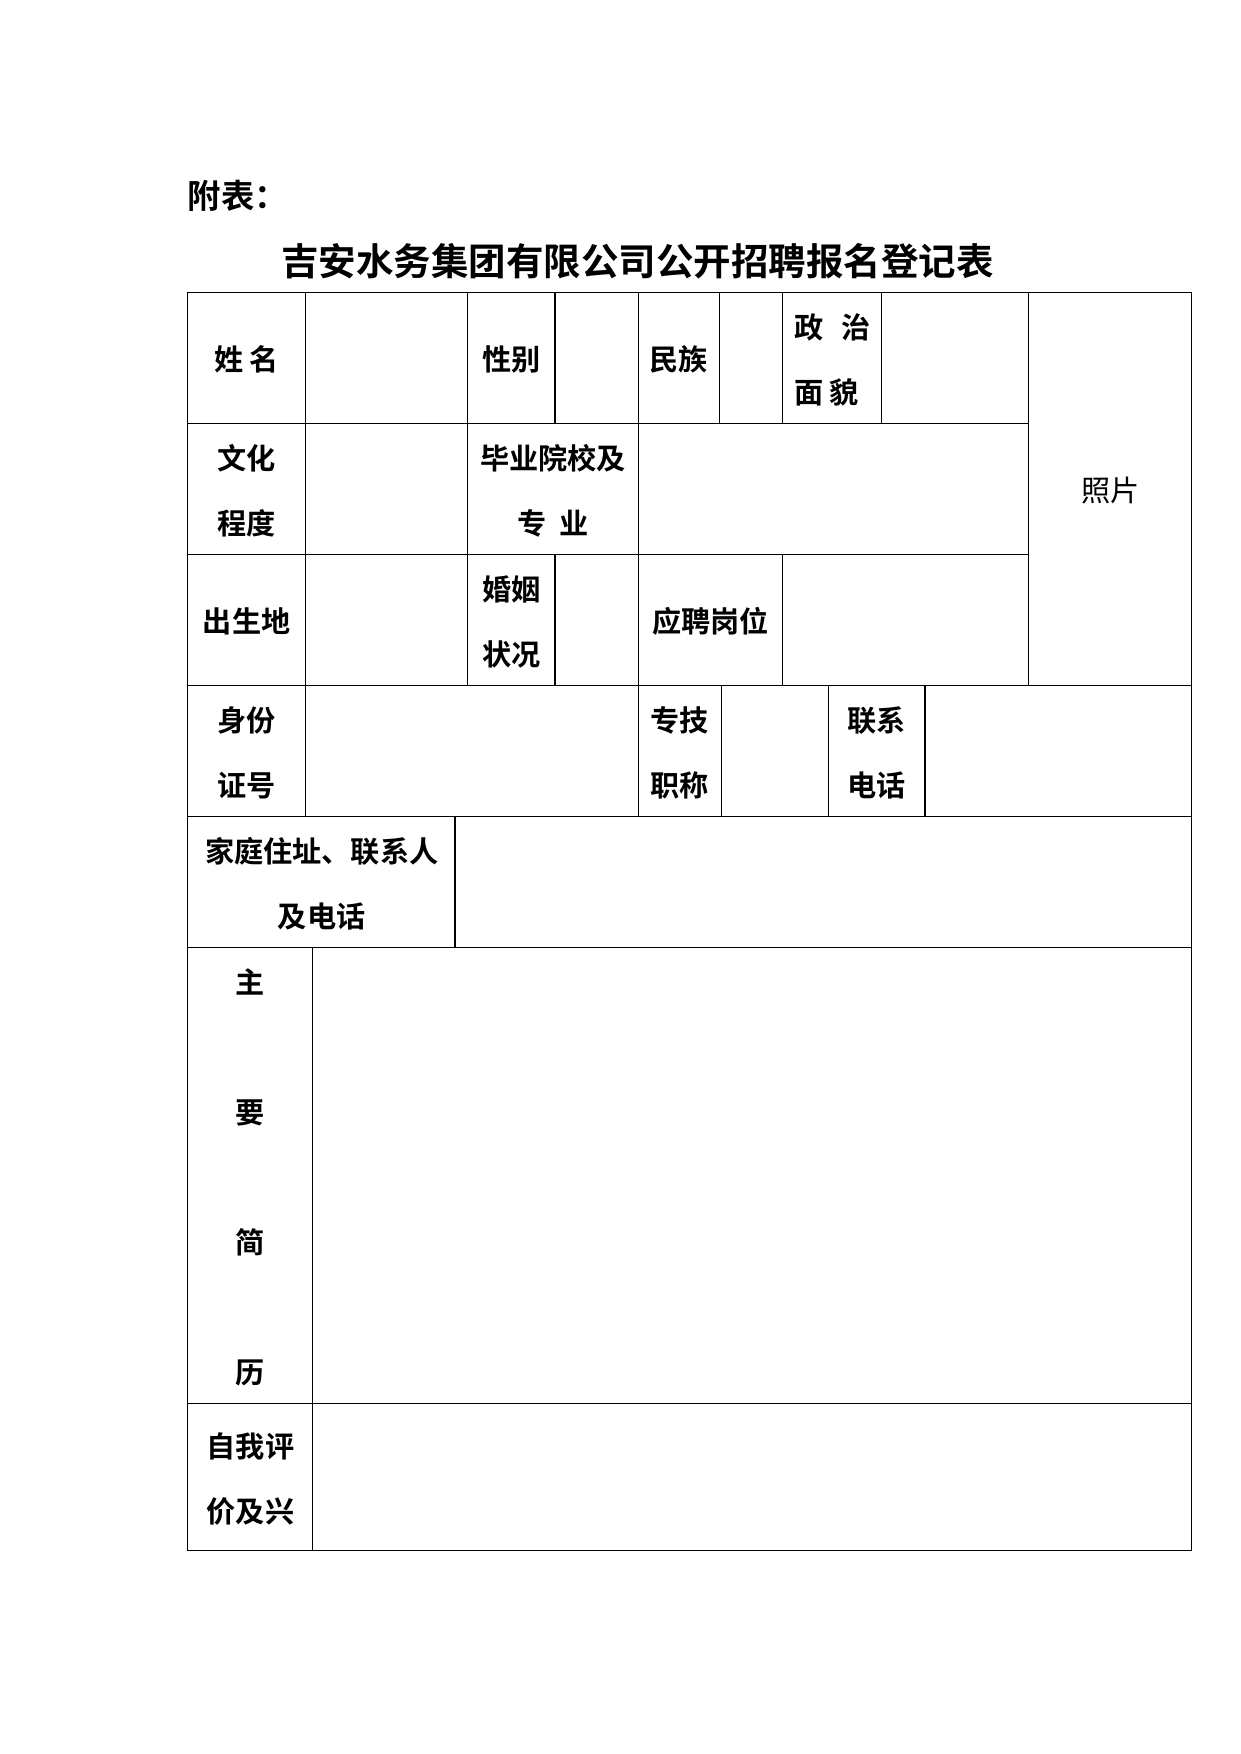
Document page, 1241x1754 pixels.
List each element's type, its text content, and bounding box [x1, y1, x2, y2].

table_cell 文化 程度 [188, 424, 305, 554]
table_cell 毕业院校及专 业 [468, 424, 638, 554]
table_cell 家庭住址、联系人及电话 [188, 817, 454, 947]
table_cell [313, 948, 1191, 1403]
table_cell 应聘岗位 [639, 555, 782, 685]
table_cell [926, 686, 1191, 816]
table_cell [456, 817, 1191, 947]
table_cell 出生地 [188, 555, 305, 685]
text 附表： [187, 162, 1053, 227]
table_header 姓 名 [188, 293, 305, 423]
table_cell 婚姻 状况 [468, 555, 554, 685]
text 吉安水务集团有限公司公开招聘报名登记表 [187, 227, 1053, 292]
table_cell [306, 686, 638, 816]
table_cell 专技职称 [639, 686, 721, 816]
table_cell [306, 555, 467, 685]
table_header [306, 293, 467, 423]
table_header [882, 293, 1028, 423]
table_header 政治面 貌 [783, 293, 881, 423]
table_cell [306, 424, 467, 554]
table_cell 身份 证号 [188, 686, 305, 816]
table_header [556, 293, 638, 423]
table_header [720, 293, 782, 423]
table_cell 联系 电话 [829, 686, 924, 816]
table_cell [722, 686, 828, 816]
table_cell [639, 424, 1028, 554]
table_header 性别 [468, 293, 554, 423]
table_cell [783, 555, 1028, 685]
table_cell [556, 555, 638, 685]
table_cell [313, 1404, 1191, 1550]
table_cell 自我评价及兴趣特长 [188, 1404, 312, 1550]
table_cell 主 要 简 历 [188, 948, 312, 1403]
table_header 照片 [1029, 293, 1191, 685]
table_header 民族 [639, 293, 719, 423]
